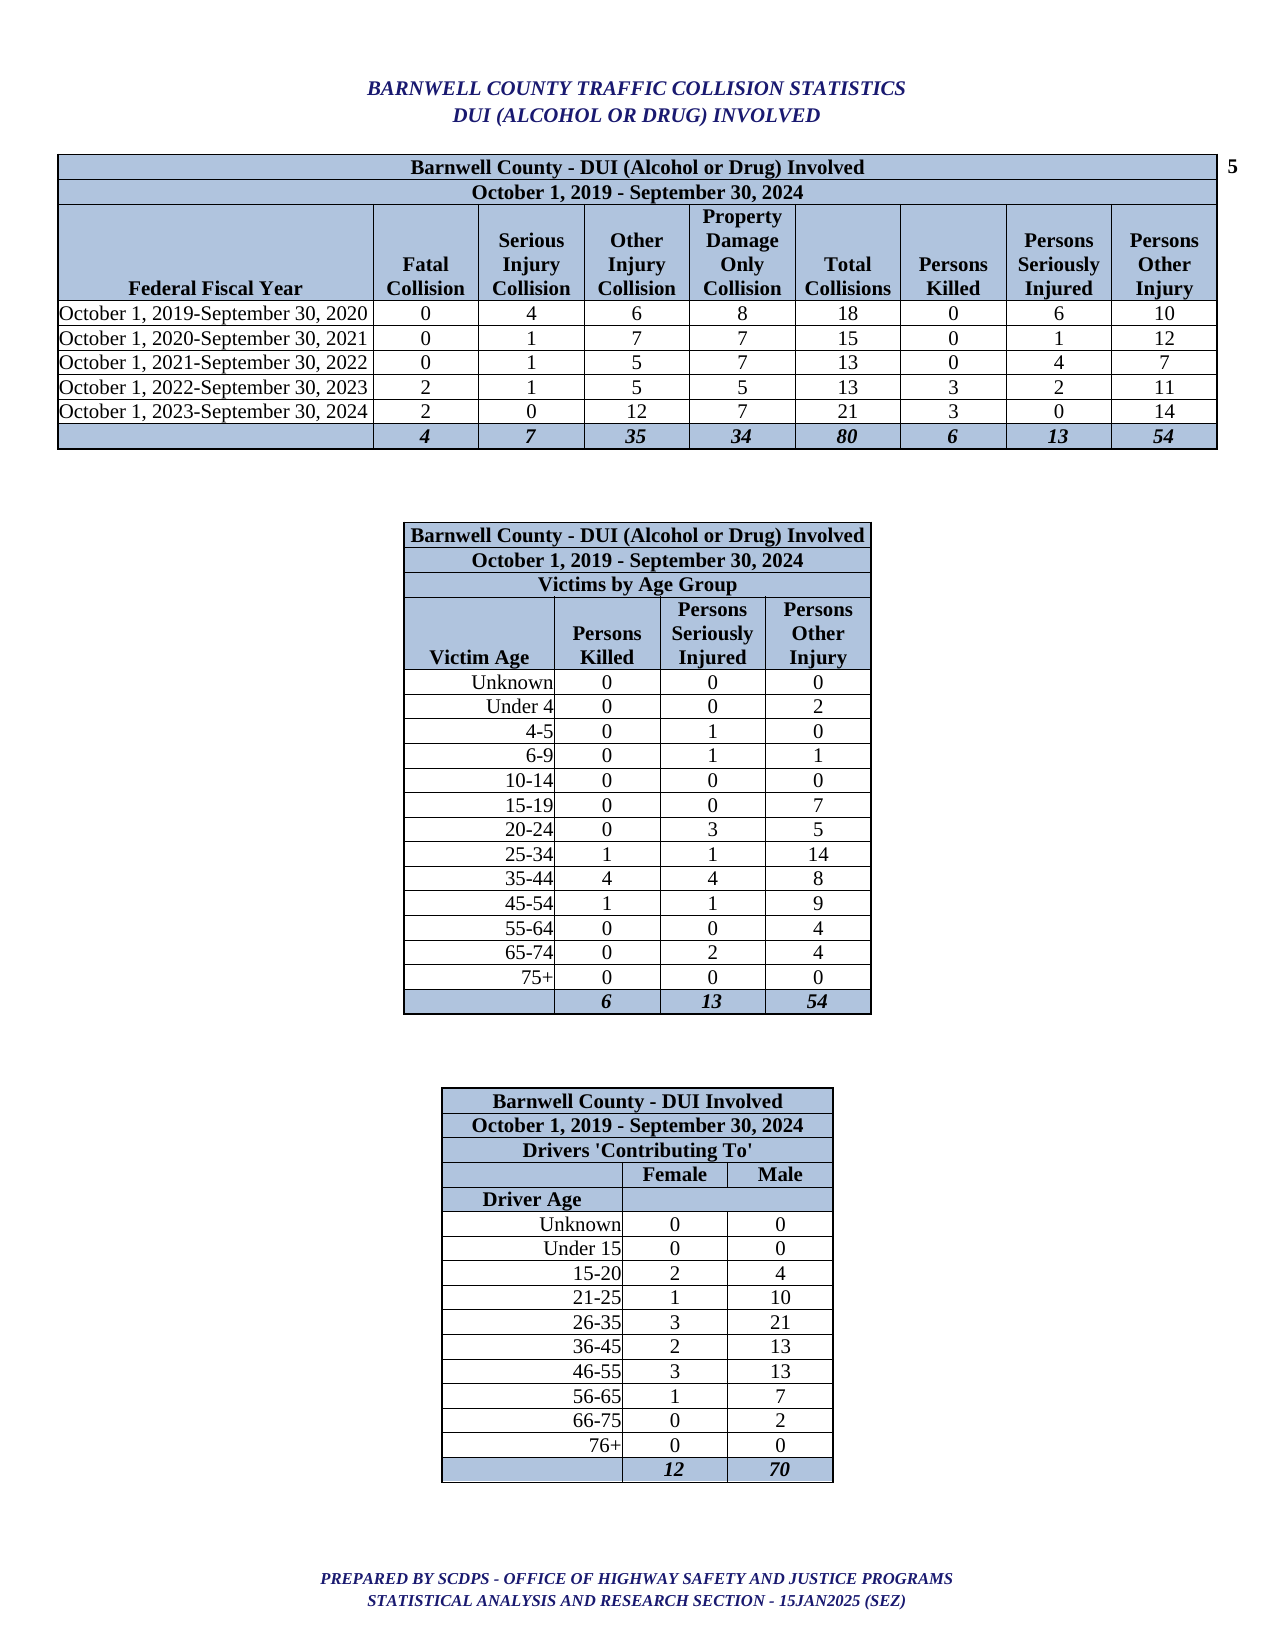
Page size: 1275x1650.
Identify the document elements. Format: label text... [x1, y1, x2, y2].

table_cell 2 [766, 695, 870, 718]
table_cell Persons Seriously Injured [1007, 205, 1111, 300]
table_cell 36-45 [443, 1335, 622, 1358]
table_cell 1 [623, 1384, 727, 1408]
table_cell 54 [766, 990, 870, 1013]
table_cell 7 [728, 1384, 832, 1408]
table_cell 0 [728, 1237, 832, 1260]
table_cell Federal Fiscal Year [59, 205, 373, 300]
table_cell Total Collisions [796, 205, 900, 300]
table_cell 10-14 [405, 769, 554, 792]
table_cell 10 [1112, 301, 1216, 325]
table_cell 1 [766, 744, 870, 767]
table_cell 12 [585, 400, 689, 423]
table_cell October 1, 2021-September 30, 2022 [59, 351, 373, 374]
table_cell October 1, 2019 - September 30, 2024 [405, 548, 870, 572]
table_cell 0 [766, 769, 870, 792]
table_cell October 1, 2019 - September 30, 2024 [443, 1114, 832, 1137]
table_cell 0 [555, 769, 660, 792]
table_cell 0 [555, 965, 660, 989]
table_cell 0 [623, 1212, 727, 1236]
table_cell 1 [479, 375, 584, 399]
table_cell 3 [623, 1310, 727, 1334]
table_cell 21-25 [443, 1286, 622, 1309]
table_cell 75+ [405, 965, 554, 989]
table_cell 7 [690, 351, 795, 374]
table_cell 1 [661, 842, 765, 866]
table_cell Persons Killed [555, 598, 660, 669]
table_cell 3 [661, 818, 765, 841]
table_cell 2 [623, 1261, 727, 1285]
table_header Barnwell County - DUI Involved [443, 1089, 832, 1113]
table_cell 14 [1112, 400, 1216, 423]
table_cell 20-24 [405, 818, 554, 841]
table_cell 11 [1112, 375, 1216, 399]
table_cell 6 [901, 424, 1006, 448]
table_cell Unknown [405, 670, 554, 694]
table_cell 2 [374, 375, 478, 399]
table_cell 55-64 [405, 916, 554, 939]
table_cell 4 [766, 916, 870, 939]
table_cell 3 [901, 400, 1006, 423]
table_cell 2 [728, 1409, 832, 1432]
table_cell 3 [623, 1360, 727, 1383]
table_cell Driver Age [443, 1188, 622, 1211]
table_cell Other Injury Collision [585, 205, 689, 300]
table_cell 0 [555, 793, 660, 817]
table_cell 7 [766, 793, 870, 817]
table_cell Under 4 [405, 695, 554, 718]
table_cell 0 [374, 326, 478, 349]
table_cell 0 [661, 965, 765, 989]
table_cell 0 [555, 916, 660, 939]
table_cell Persons Other Injury [766, 598, 870, 669]
table_cell 5 [766, 818, 870, 841]
table_cell 13 [796, 351, 900, 374]
table_cell 1 [479, 351, 584, 374]
table_cell 7 [1112, 351, 1216, 374]
table_cell 0 [623, 1433, 727, 1457]
table_cell 35 [585, 424, 689, 448]
table_cell 4-5 [405, 719, 554, 743]
table_cell 0 [374, 351, 478, 374]
table_cell [623, 1188, 832, 1211]
table_cell 1 [1007, 326, 1111, 349]
table_cell 4 [555, 867, 660, 890]
table_cell 18 [796, 301, 900, 325]
table_cell October 1, 2019-September 30, 2020 [59, 301, 373, 325]
table_cell 1 [555, 891, 660, 915]
table_cell 6 [1007, 301, 1111, 325]
table_cell 9 [766, 891, 870, 915]
table_cell 21 [728, 1310, 832, 1334]
table_cell 6 [555, 990, 660, 1013]
table_cell 7 [690, 326, 795, 349]
table_cell 0 [901, 326, 1006, 349]
table_cell 7 [690, 400, 795, 423]
table_cell 6 [585, 301, 689, 325]
table_cell 5 [690, 375, 795, 399]
table_cell 54 [1112, 424, 1216, 448]
table_header Barnwell County - DUI (Alcohol or Drug) Involved [405, 523, 870, 547]
table_header Barnwell County - DUI (Alcohol or Drug) Involved [59, 155, 1216, 179]
table_cell 3 [901, 375, 1006, 399]
table_cell 0 [661, 769, 765, 792]
table_cell 45-54 [405, 891, 554, 915]
table_cell 26-35 [443, 1310, 622, 1334]
table_cell Persons Other Injury [1112, 205, 1216, 300]
table_cell 65-74 [405, 941, 554, 964]
table_cell 13 [1007, 424, 1111, 448]
table_cell 7 [585, 326, 689, 349]
table_cell 46-55 [443, 1360, 622, 1383]
table_cell 76+ [443, 1433, 622, 1457]
table_cell 0 [728, 1212, 832, 1236]
table_cell 0 [555, 670, 660, 694]
table_cell 15-19 [405, 793, 554, 817]
table_cell 0 [623, 1409, 727, 1432]
table_cell 1 [661, 891, 765, 915]
table_cell October 1, 2019 - September 30, 2024 [59, 180, 1216, 204]
table_cell 0 [1007, 400, 1111, 423]
table_cell Victim Age [405, 598, 554, 669]
table_cell 0 [766, 965, 870, 989]
table_cell [443, 1163, 622, 1186]
table_cell 0 [901, 351, 1006, 374]
table_cell 6-9 [405, 744, 554, 767]
table_cell 4 [661, 867, 765, 890]
table_cell 0 [766, 719, 870, 743]
table_cell [443, 1458, 622, 1481]
table_cell 4 [479, 301, 584, 325]
table_cell October 1, 2020-September 30, 2021 [59, 326, 373, 349]
table_cell October 1, 2023-September 30, 2024 [59, 400, 373, 423]
table_cell 2 [661, 941, 765, 964]
table_cell 0 [374, 301, 478, 325]
table_cell 2 [374, 400, 478, 423]
table_cell 4 [728, 1261, 832, 1285]
table_cell 5 [585, 375, 689, 399]
table_cell 70 [728, 1458, 832, 1481]
table_cell 2 [623, 1335, 727, 1358]
table_cell Unknown [443, 1212, 622, 1236]
table_cell Male [728, 1163, 832, 1186]
table_cell Persons Killed [901, 205, 1006, 300]
table_cell 1 [661, 719, 765, 743]
table_cell 0 [623, 1237, 727, 1260]
table_cell 10 [728, 1286, 832, 1309]
table_cell [405, 990, 554, 1013]
table_cell 4 [374, 424, 478, 448]
table_cell 14 [766, 842, 870, 866]
table_cell 4 [766, 941, 870, 964]
table_cell 0 [728, 1433, 832, 1457]
table_cell 56-65 [443, 1384, 622, 1408]
table_cell 5 [585, 351, 689, 374]
table_cell Victims by Age Group [405, 573, 870, 596]
table_cell 25-34 [405, 842, 554, 866]
table_cell 15-20 [443, 1261, 622, 1285]
table_cell 13 [661, 990, 765, 1013]
table_cell 0 [555, 695, 660, 718]
table_cell 0 [661, 916, 765, 939]
table_cell 13 [796, 375, 900, 399]
table_cell 7 [479, 424, 584, 448]
table_cell 0 [555, 941, 660, 964]
table_cell Drivers 'Contributing To' [443, 1138, 832, 1162]
table_cell 0 [479, 400, 584, 423]
table_cell 15 [796, 326, 900, 349]
table_cell [59, 424, 373, 448]
table_cell 13 [728, 1335, 832, 1358]
table_cell 8 [690, 301, 795, 325]
table_cell 21 [796, 400, 900, 423]
table_cell 1 [623, 1286, 727, 1309]
table_cell Serious Injury Collision [479, 205, 584, 300]
table_cell 8 [766, 867, 870, 890]
table_cell 34 [690, 424, 795, 448]
table_cell 0 [901, 301, 1006, 325]
table_cell 0 [766, 670, 870, 694]
table_cell Fatal Collision [374, 205, 478, 300]
table_cell 12 [623, 1458, 727, 1481]
table_cell 1 [555, 842, 660, 866]
table_cell 80 [796, 424, 900, 448]
table_cell 0 [555, 719, 660, 743]
table_cell 1 [479, 326, 584, 349]
table_cell 1 [661, 744, 765, 767]
table_cell 66-75 [443, 1409, 622, 1432]
table_cell Persons Seriously Injured [661, 598, 765, 669]
table_cell 12 [1112, 326, 1216, 349]
table_cell Under 15 [443, 1237, 622, 1260]
table_cell 0 [661, 670, 765, 694]
table_cell 35-44 [405, 867, 554, 890]
table_cell 13 [728, 1360, 832, 1383]
table_cell 0 [661, 793, 765, 817]
table_cell 2 [1007, 375, 1111, 399]
table_cell 0 [661, 695, 765, 718]
table_cell October 1, 2022-September 30, 2023 [59, 375, 373, 399]
table_cell Female [623, 1163, 727, 1186]
table_cell 0 [555, 744, 660, 767]
table_cell Property Damage Only Collision [690, 205, 795, 300]
table_cell 0 [555, 818, 660, 841]
table_cell 4 [1007, 351, 1111, 374]
